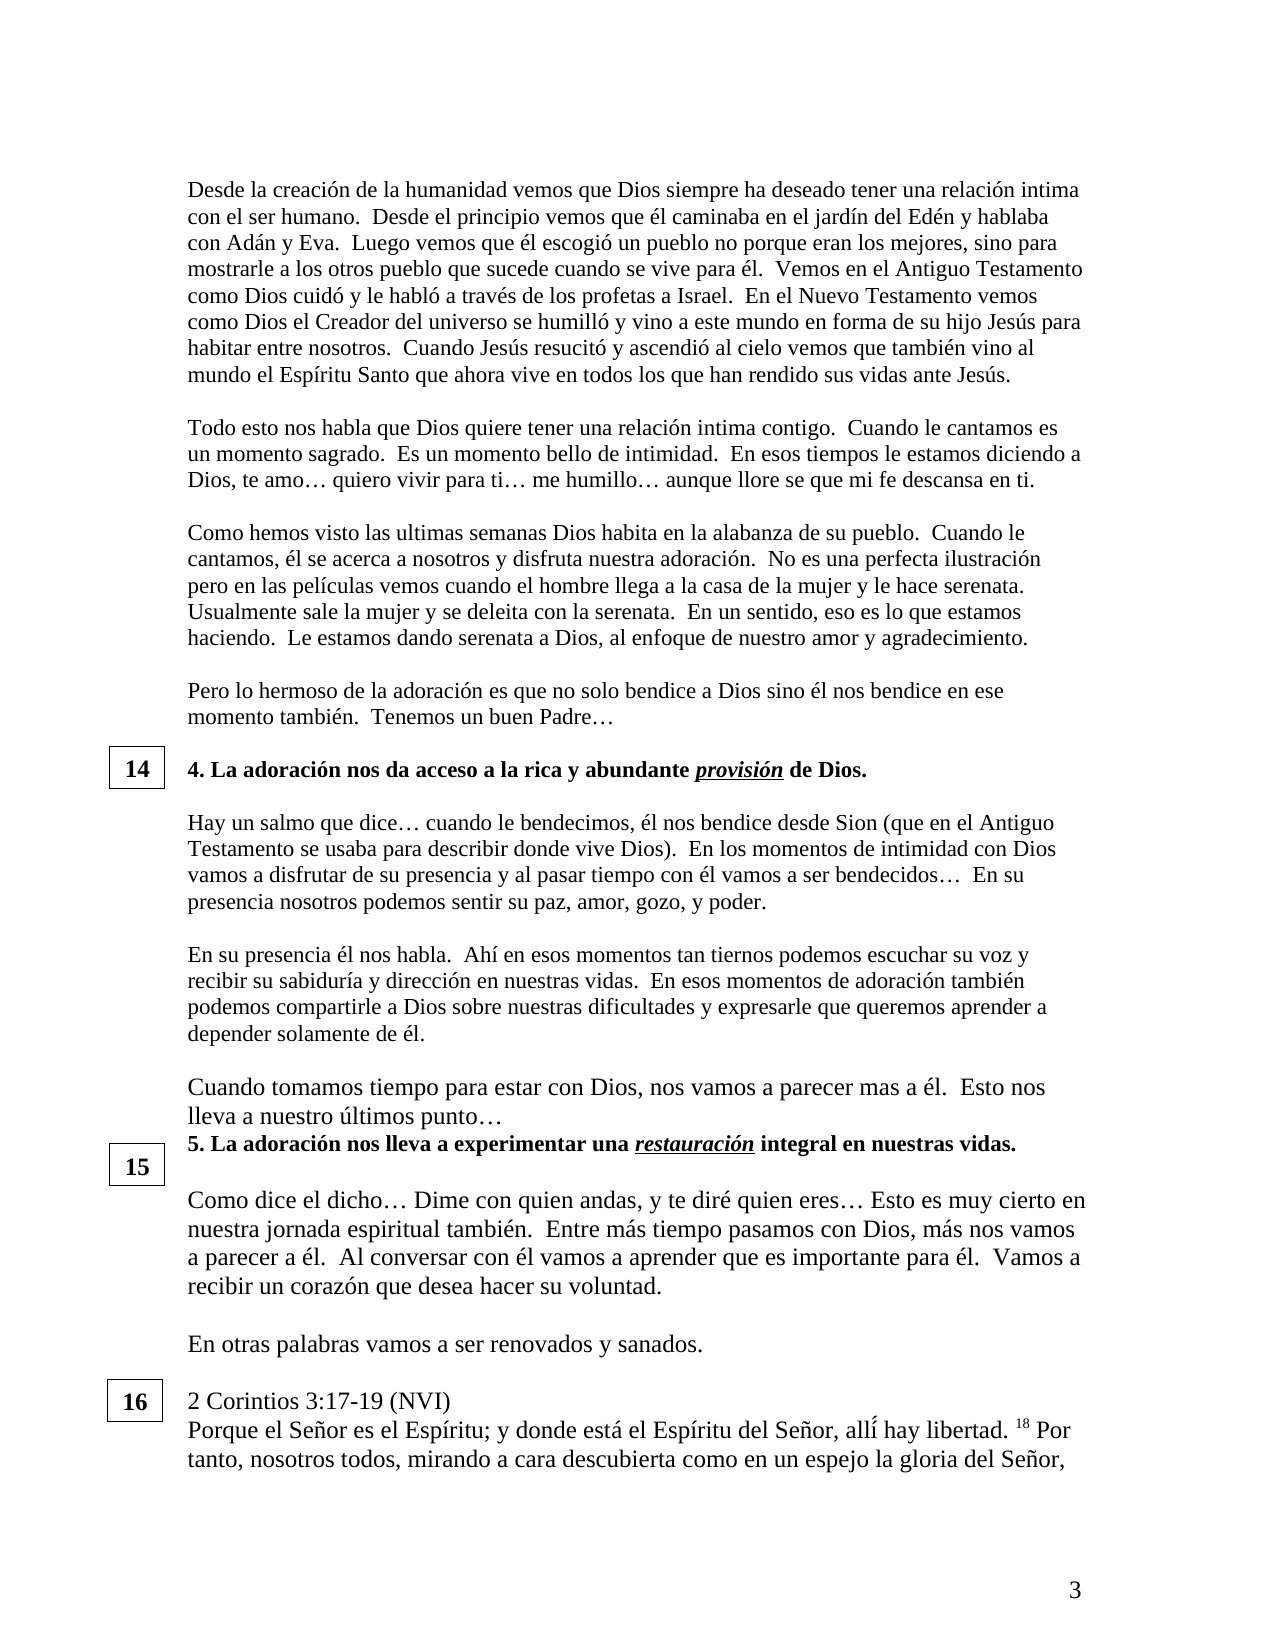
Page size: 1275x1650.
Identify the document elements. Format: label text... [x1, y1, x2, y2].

text En su presencia él nos habla. Ahí en esos momentos tan tiernos podemos escuchar su voz y recibir su sabiduría y dirección en nuestras vidas. En esos momentos de adoración también podemos compartirle a Dios sobre nuestras dificultades y expresarle que queremos aprender a depender solamente de él. [187, 941, 1087, 1046]
text Pero lo hermoso de la adoración es que no solo bendice a Dios sino él nos bendice en ese momento también. Tenemos un buen Padre… [187, 677, 1087, 730]
text Cuando tomamos tiempo para estar con Dios, nos vamos a parecer mas a él. Esto nos lleva a nuestro últimos punto… [187, 1072, 1087, 1130]
text Desde la creación de la humanidad vemos que Dios siempre ha deseado tener una relación intima con el ser humano. Desde el principio vemos que él caminaba en el jardín del Edén y hablaba con Adán y Eva. Luego vemos que él escogió un pueblo no porque eran los mejores, sino para mostrarle a los otros pueblo que sucede cuando se vive para él. Vemos en el Antiguo Testamento como Dios cuidó y le habló a través de los profetas a Israel. En el Nuevo Testamento vemos como Dios el Creador del universo se humilló y vino a este mundo en forma de su hijo Jesús para habitar entre nosotros. Cuando Jesús resucitó y ascendió al cielo vemos que también vino al mundo el Espíritu Santo que ahora vive en todos los que han rendido sus vidas ante Jesús. [187, 176, 1087, 387]
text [187, 1415, 1087, 1472]
text Todo esto nos habla que Dios quiere tener una relación intima contigo. Cuando le cantamos es un momento sagrado. Es un momento bello de intimidad. En esos tiempos le estamos diciendo a Dios, te amo… quiero vivir para ti… me humillo… aunque llore se que mi fe descansa en ti. [187, 413, 1087, 493]
text Como dice el dicho… Dime con quien andas, y te diré quien eres… Esto es muy cierto en nuestra jornada espiritual también. Entre más tiempo pasamos con Dios, más nos vamos a parecer a él. Al conversar con él vamos a aprender que es importante para él. Vamos a recibir un corazón que desea hacer su voluntad. [187, 1185, 1087, 1300]
text Como hemos visto las ultimas semanas Dios habita en la alabanza de su pueblo. Cuando le cantamos, él se acerca a nosotros y disfruta nuestra adoración. No es una perfecta ilustración pero en las películas vemos cuando el hombre llega a la casa de la mujer y le hace serenata. Usualmente sale la mujer y se deleita con la serenata. En un sentido, eso es lo que estamos haciendo. Le estamos dando serenata a Dios, al enfoque de nuestro amor y agradecimiento. [187, 519, 1087, 651]
text En otras palabras vamos a ser renovados y sanados. [187, 1329, 1087, 1357]
text 4. La adoración nos da acceso a la rica y abundante provisión de Dios. [187, 756, 1087, 782]
text Hay un salmo que dice… cuando le bendecimos, él nos bendice desde Sion (que en el Antiguo Testamento se usaba para describir donde vive Dios). En los momentos de intimidad con Dios vamos a disfrutar de su presencia y al pasar tiempo con él vamos a ser bendecidos… En su presencia nosotros podemos sentir su paz, amor, gozo, y poder. [187, 809, 1087, 914]
text 2 Corintios 3:17-19 (NVI) [187, 1386, 1087, 1415]
text 5. La adoración nos lleva a experimentar una restauración integral en nuestras vidas. [187, 1130, 1087, 1156]
